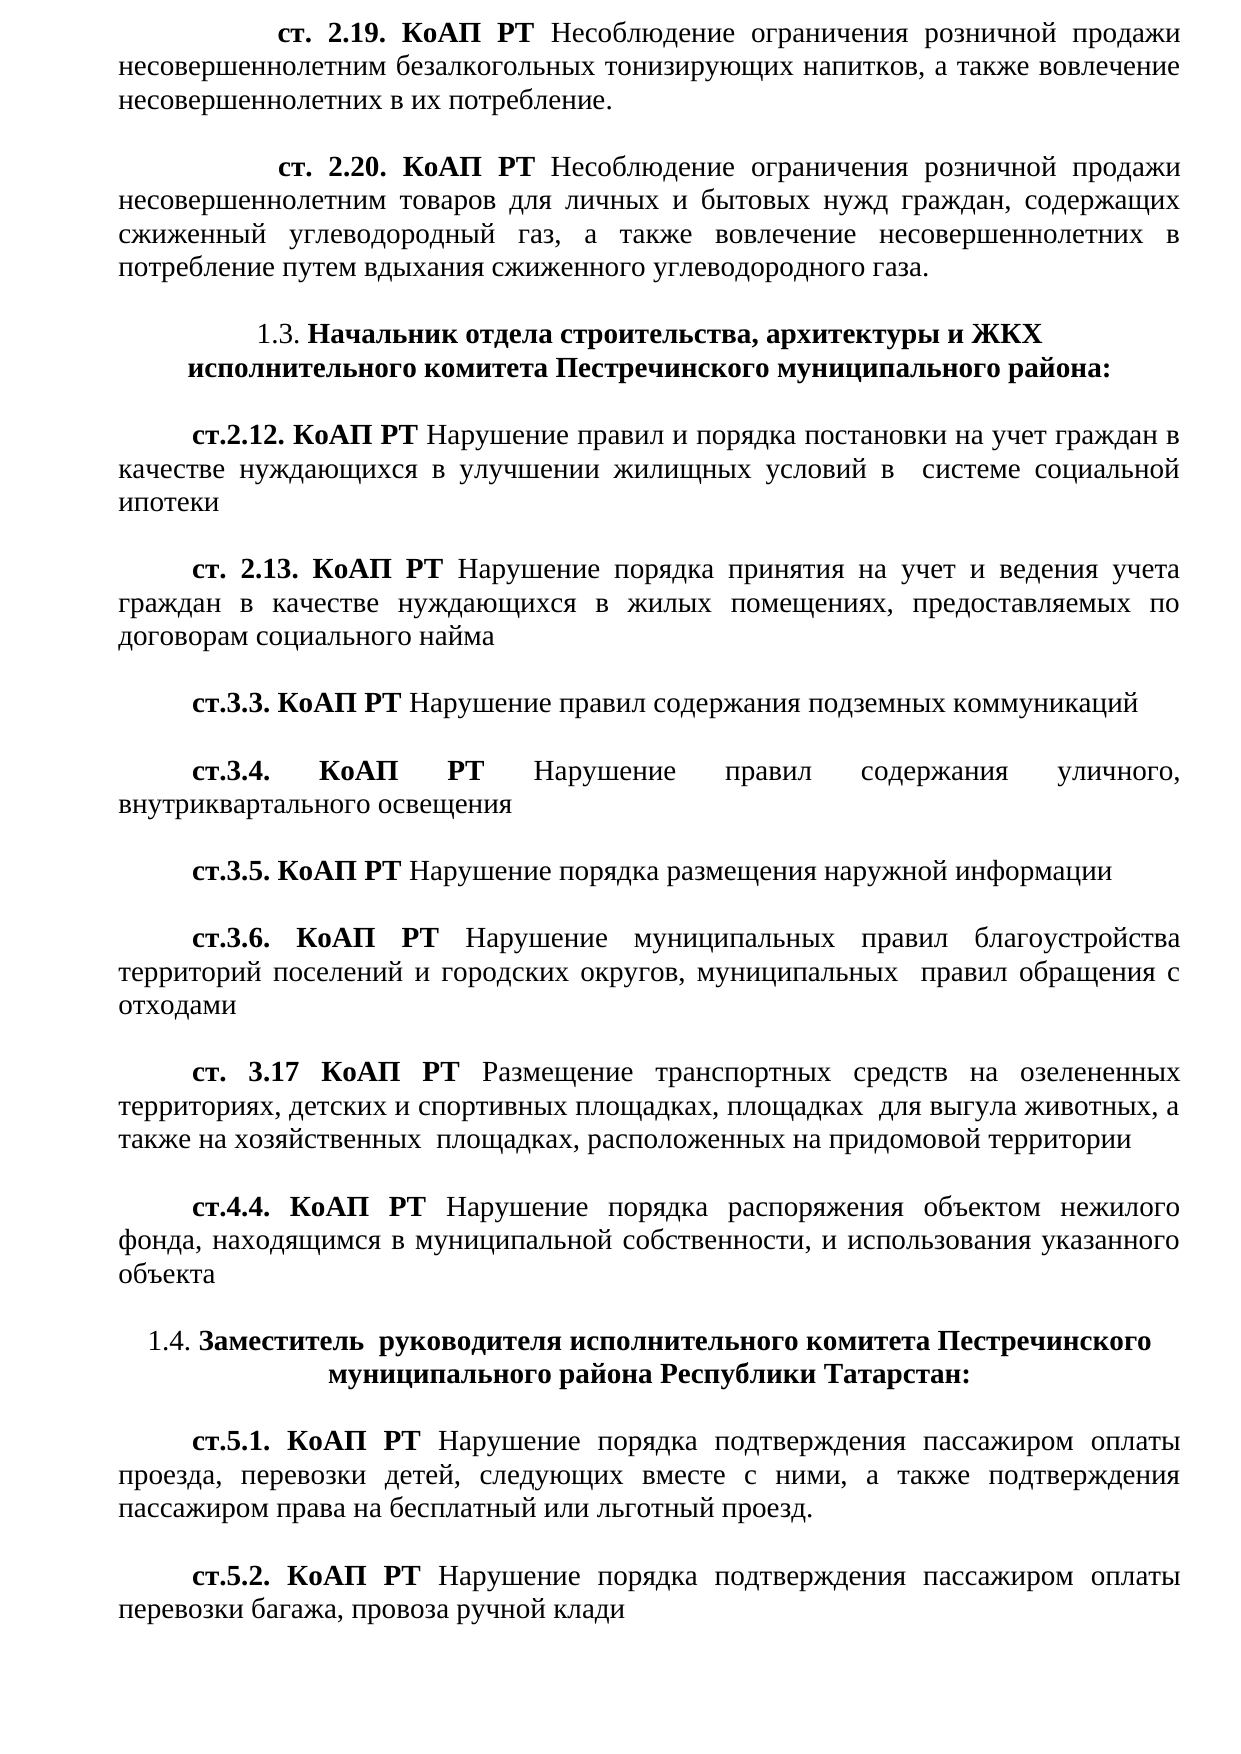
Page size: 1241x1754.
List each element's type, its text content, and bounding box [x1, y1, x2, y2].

text ст. 2.19. КоАП РТ Несоблюдение ограничения розничной продажи несовершеннолетним безалкогольных тонизирующих напитков, а также вовлечение несовершеннолетних в их потребление. [118, 15, 1181, 115]
text ст. 2.13. КоАП РТ Нарушение порядка принятия на учет и ведения учета граждан в качестве нуждающихся в жилых помещениях, предоставляемых по договорам социального найма [118, 551, 1181, 652]
text исполнительного комитета Пестречинского муниципального района: [118, 350, 1181, 384]
text ст.3.5. КоАП РТ Нарушение порядка размещения наружной информации [118, 853, 1181, 887]
text ст.5.2. КоАП РТ Нарушение порядка подтверждения пассажиром оплаты перевозки багажа, провоза ручной клади [118, 1558, 1181, 1625]
text ст.4.4. КоАП РТ Нарушение порядка распоряжения объектом нежилого фонда, находящимся в муниципальной собственности, и использования указанного объекта [118, 1189, 1181, 1289]
text ст. 2.20. КоАП РТ Несоблюдение ограничения розничной продажи несовершеннолетним товаров для личных и бытовых нужд граждан, содержащих сжиженный углеводородный газ, а также вовлечение несовершеннолетних в потребление путем вдыхания сжиженного углеводородного газа. [118, 149, 1181, 283]
text ст.5.1. КоАП РТ Нарушение порядка подтверждения пассажиром оплаты проезда, перевозки детей, следующих вместе с ними, а также подтверждения пассажиром права на бесплатный или льготный проезд. [118, 1423, 1181, 1524]
text 1.4. Заместитель руководителя исполнительного комитета Пестречинского муниципального района Республики Татарстан: [118, 1323, 1181, 1390]
text ст.2.12. КоАП РТ Нарушение правил и порядка постановки на учет граждан в качестве нуждающихся в улучшении жилищных условий в системе социальной ипотеки [118, 417, 1181, 518]
text ст.3.4. КоАП РТ Нарушение правил содержания уличного, внутриквартального освещения [118, 753, 1181, 820]
text ст. 3.17 КоАП РТ Размещение транспортных средств на озелененных территориях, детских и спортивных площадках, площадках для выгула животных, а также на хозяйственных площадках, расположенных на придомовой территории [118, 1054, 1181, 1155]
text 1.3. Начальник отдела строительства, архитектуры и ЖКХ [118, 317, 1181, 350]
text ст.3.3. КоАП РТ Нарушение правил содержания подземных коммуникаций [118, 686, 1181, 719]
text ст.3.6. КоАП РТ Нарушение муниципальных правил благоустройства территорий поселений и городских округов, муниципальных правил обращения с отходами [118, 920, 1181, 1021]
